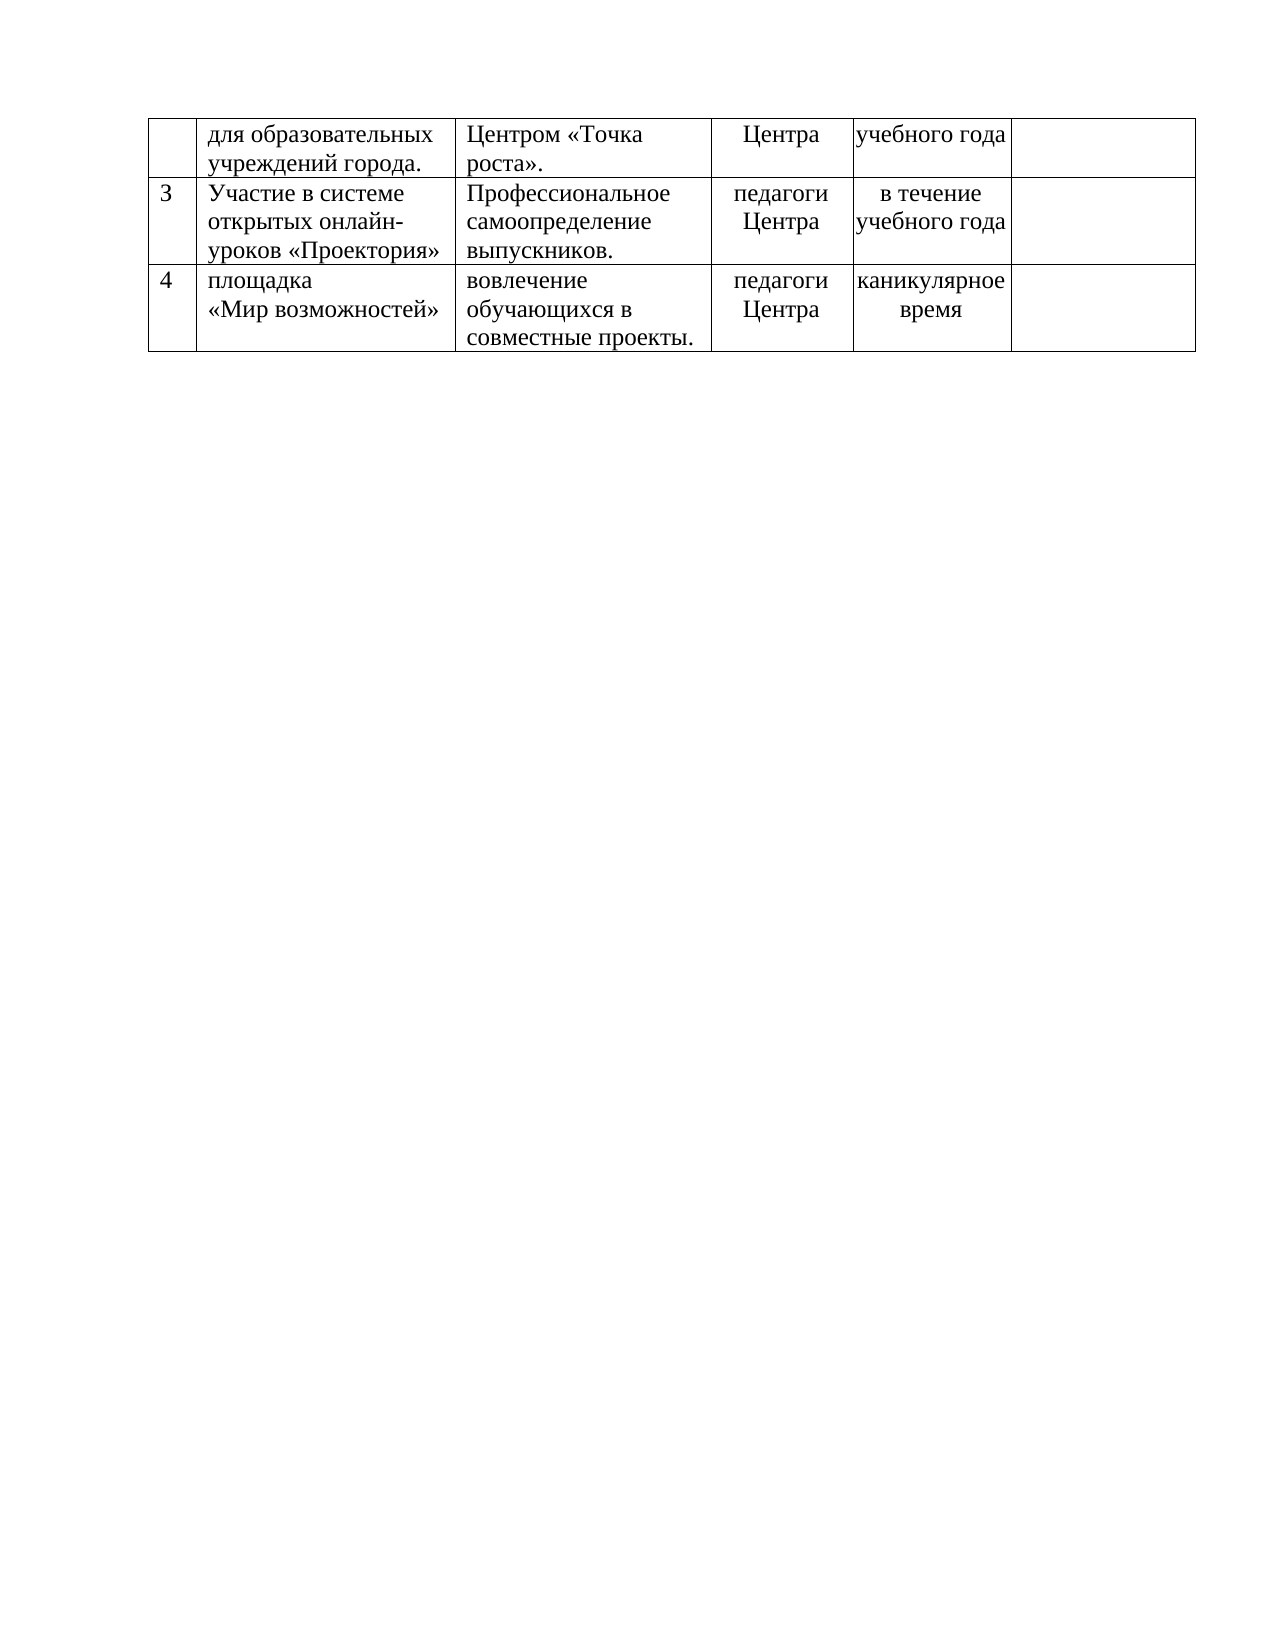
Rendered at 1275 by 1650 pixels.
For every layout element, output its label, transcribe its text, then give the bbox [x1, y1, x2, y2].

table_cell З [149, 178, 196, 264]
table_cell каникулярное время [854, 265, 1011, 351]
table_cell 2 [149, 119, 196, 177]
table_cell Участие в системе открытых онлайн-уроков «Проектория» [197, 178, 455, 264]
table_cell [1012, 178, 1195, 264]
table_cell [197, 119, 455, 177]
table_cell педагоги Центра [712, 178, 853, 264]
table_cell педагоги Центра [712, 265, 853, 351]
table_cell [854, 119, 1011, 177]
table_cell педагоги Центра [712, 119, 853, 177]
table_cell [1012, 119, 1195, 177]
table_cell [456, 119, 711, 177]
table_cell [1012, 265, 1195, 351]
table_cell вовлечение обучающихся в совместные проекты. [456, 265, 711, 351]
table_cell в течение учебного года [854, 178, 1011, 264]
table_cell Профессиональное самоопределение выпускников. [456, 178, 711, 264]
table_cell 4 [149, 265, 196, 351]
table_cell площадка «Мир возможностей» [197, 265, 455, 351]
